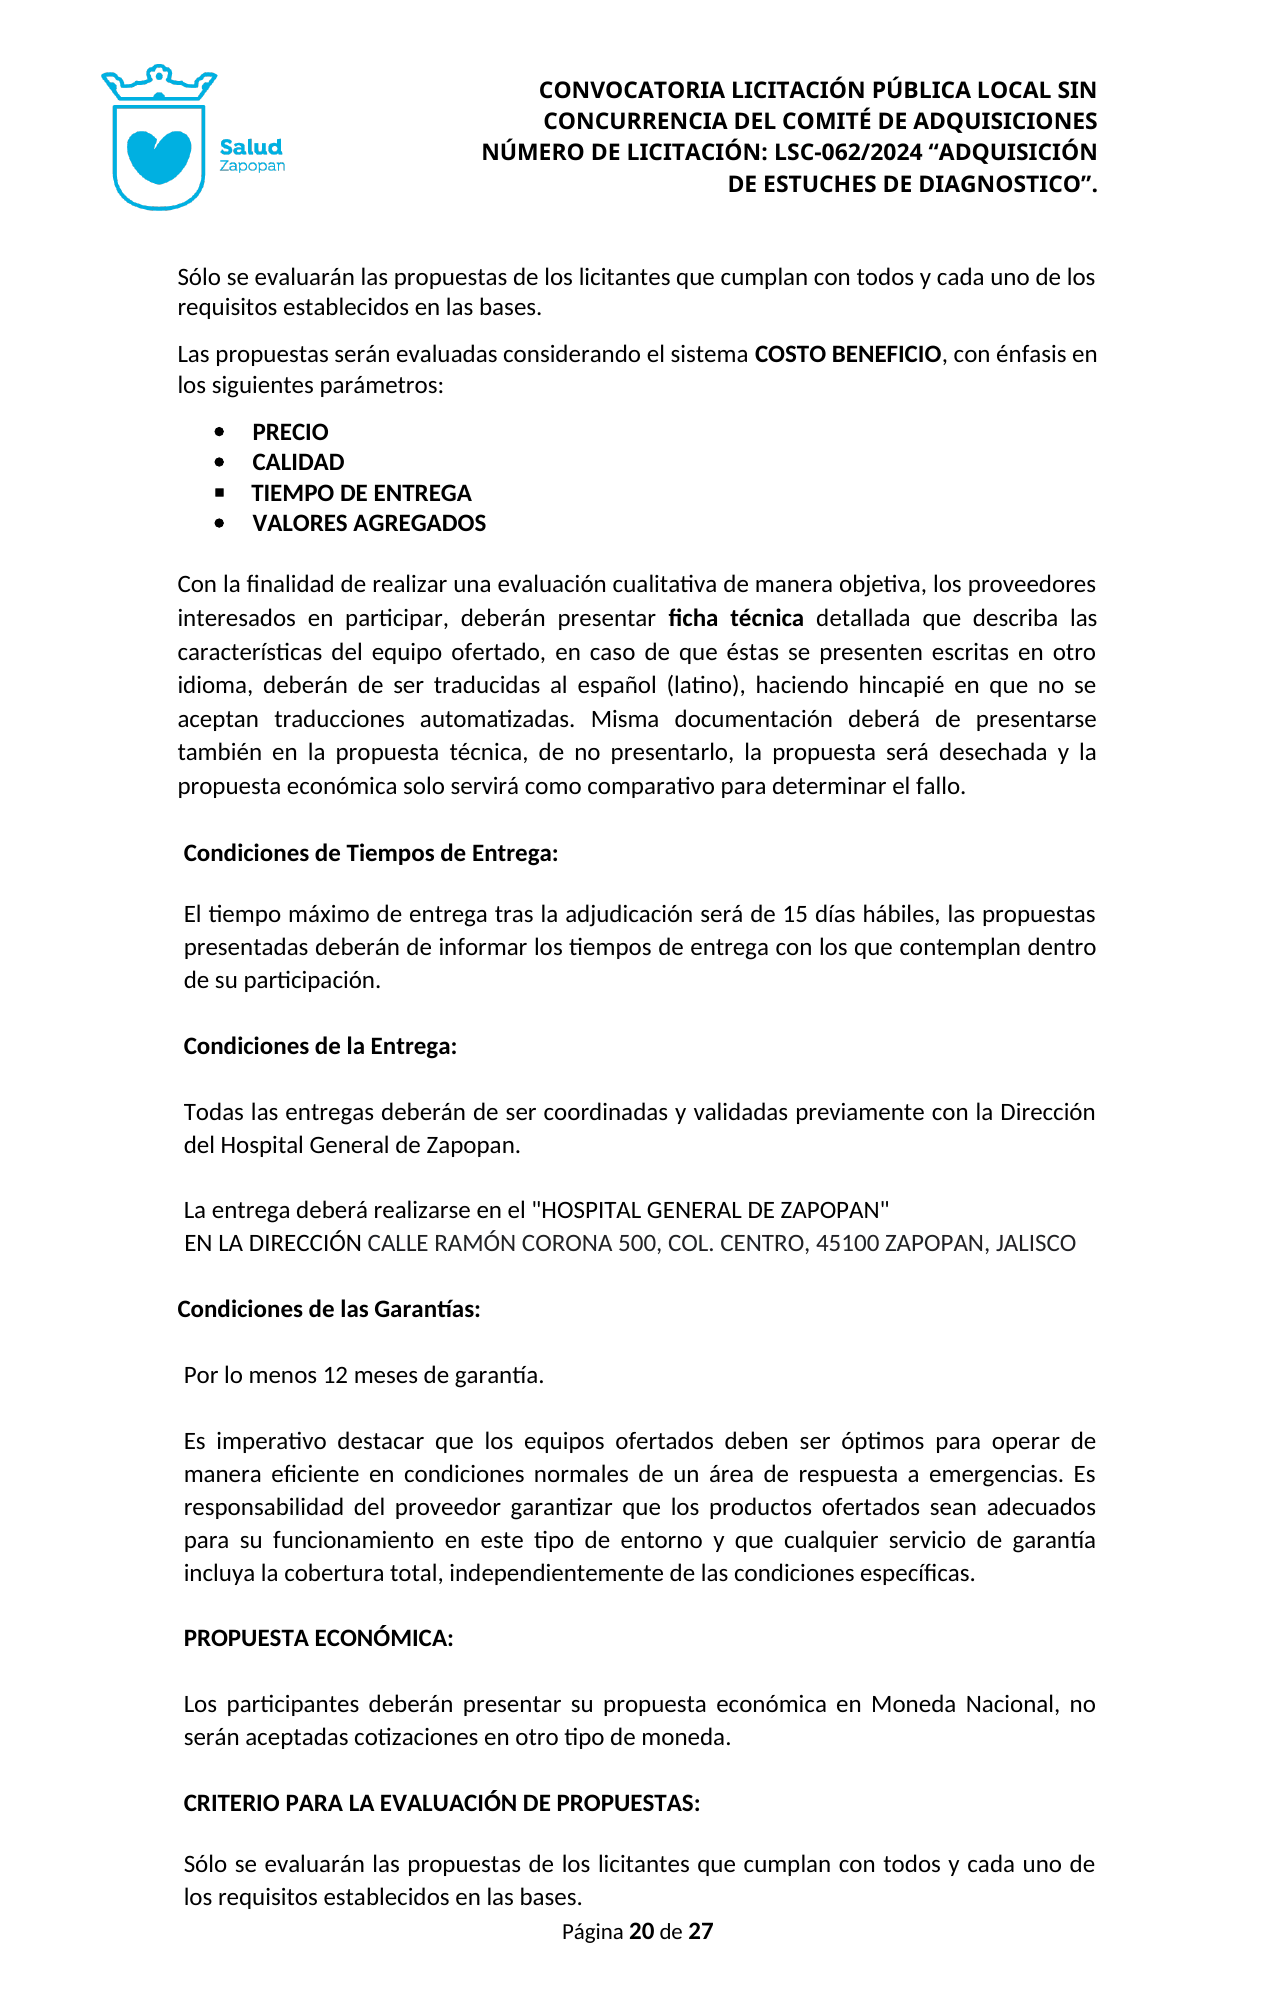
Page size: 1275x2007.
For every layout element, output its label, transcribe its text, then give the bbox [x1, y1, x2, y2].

text Con la finalidad de realizar una evaluación cualitativa de manera objetiva, los proveedores interesados en participar, deberán presentar ficha técnica detallada que describa las características del equipo ofertado, en caso de que éstas se presenten escritas en otro idioma, deberán de ser traducidas al español (latino), haciendo hincapié en que no se aceptan traducciones automatizadas. Misma documentación deberá de presentarse también en la propuesta técnica, de no presentarlo, la propuesta será desechada y la propuesta económica solo servirá como comparativo para determinar el fallo. [177, 569, 1098, 800]
text Sólo se evaluarán las propuestas de los licitantes que cumplan con todos y cada uno de los requisitos establecidos en las bases. [183, 1848, 1098, 1912]
text Es imperativo destacar que los equipos ofertados deben ser óptimos para operar de manera eficiente en condiciones normales de un área de respuesta a emergencias. Es responsabilidad del proveedor garantizar que los productos ofertados sean adecuados para su funcionamiento en este tipo de entorno y que cualquier servicio de garantía incluya la cobertura total, independientemente de las condiciones específicas. [183, 1425, 1098, 1587]
list TIEMPO DE ENTREGA [213, 477, 1098, 508]
text Sólo se evaluarán las propuestas de los licitantes que cumplan con todos y cada uno de los requisitos establecidos en las bases. [177, 261, 1098, 322]
picture [97, 63, 290, 220]
text El tiempo máximo de entrega tras la adjudicación será de 15 días hábiles, las propuestas presentadas deberán de informar los tiempos de entrega con los que contemplan dentro de su participación. [183, 898, 1098, 995]
text CRITERIO PARA LA EVALUACIÓN DE PROPUESTAS: [183, 1787, 1098, 1818]
text La entrega deberá realizarse en el "HOSPITAL GENERAL DE ZAPOPAN" [183, 1194, 1098, 1225]
text Por lo menos 12 meses de garantía. [183, 1359, 1098, 1390]
picture [108, 68, 211, 96]
text Los participantes deberán presentar su propuesta económica en Moneda Nacional, no serán aceptadas cotizaciones en otro tipo de moneda. [183, 1688, 1098, 1752]
list VALORES AGREGADOS [215, 508, 1098, 538]
text EN LA DIRECCIÓN CALLE RAMÓN CORONA 500, COL. CENTRO, 45100 ZAPOPAN, JALISCO [184, 1227, 1098, 1258]
text Las propuestas serán evaluadas considerando el sistema COSTO BENEFICIO, con énfasis en los siguientes parámetros: [177, 338, 1098, 399]
list CALIDAD [215, 447, 1098, 477]
text Todas las entregas deberán de ser coordinadas y validadas previamente con la Dirección del Hospital General de Zapopan. [183, 1096, 1098, 1159]
text Condiciones de las Garantías: [177, 1293, 1098, 1324]
text Condiciones de Tiempos de Entrega: [183, 837, 1098, 867]
list PRECIO [215, 416, 1098, 447]
text Condiciones de la Entrega: [183, 1030, 1098, 1061]
text PROPUESTA ECONÓMICA: [183, 1622, 1098, 1653]
